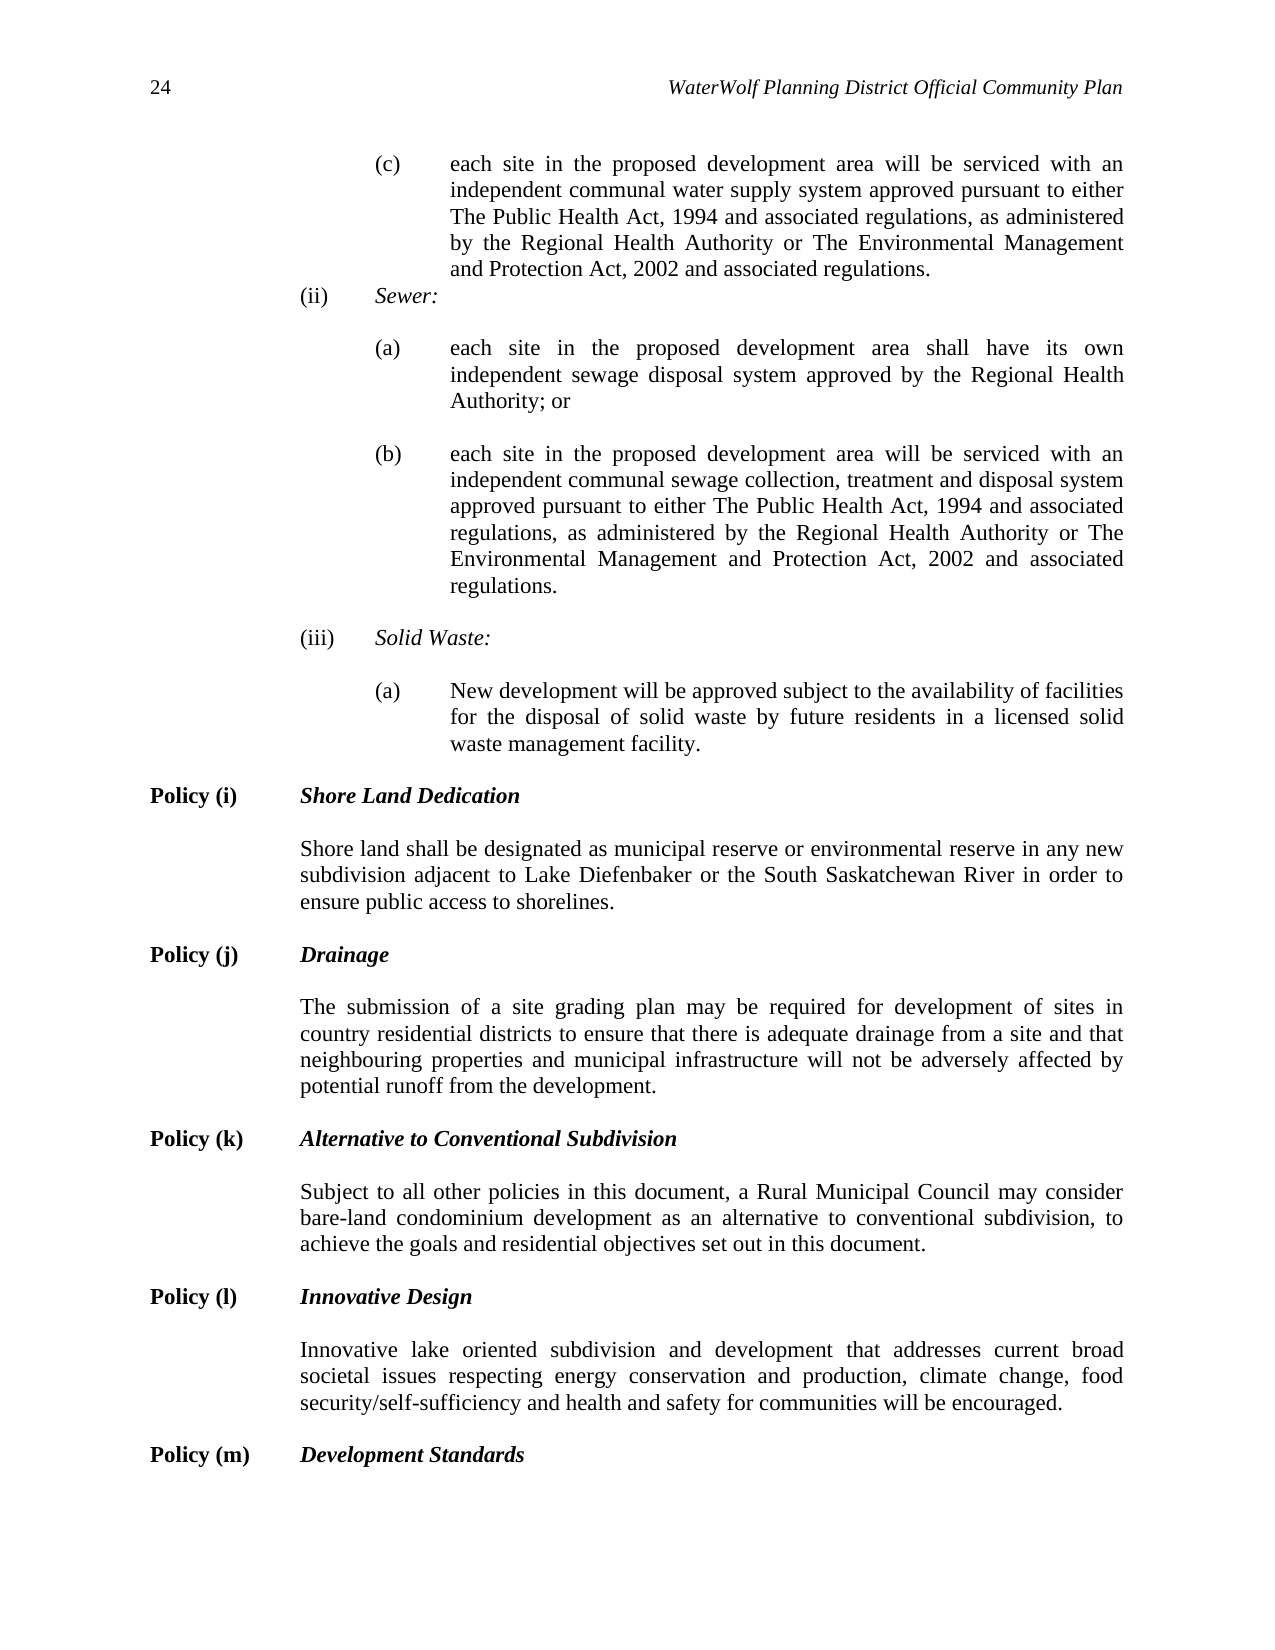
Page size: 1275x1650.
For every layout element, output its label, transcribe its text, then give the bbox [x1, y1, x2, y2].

text Policy (k) Alternative to Conventional Subdivision [150, 1125, 1125, 1151]
text Policy (l) Innovative Design [150, 1283, 1125, 1309]
text The submission of a site grading plan may be required for development of sites in country residential districts to ensure that there is adequate drainage from a site and that neighbouring properties and municipal infrastructure will not be adversely affected by potential runoff from the development. [300, 993, 1125, 1099]
text Policy (m) Development Standards [150, 1441, 1125, 1468]
text Shore land shall be designated as municipal reserve or environmental reserve in any new subdivision adjacent to Lake Diefenbaker or the South Saskatchewan River in order to ensure public access to shorelines. [300, 835, 1125, 914]
text (iii) Solid Waste: [300, 624, 1125, 651]
text (ii) Sewer: [300, 282, 1125, 308]
text Innovative lake oriented subdivision and development that addresses current broad societal issues respecting energy conservation and production, climate change, food security/self-sufficiency and health and safety for communities will be encouraged. [300, 1336, 1125, 1415]
text Policy (j) Drainage [150, 941, 1125, 967]
text (b) each site in the proposed development area will be serviced with an independent communal sewage collection, treatment and disposal system approved pursuant to either The Public Health Act, 1994 and associated regulations, as administered by the Regional Health Authority or The Environmental Management and Protection Act, 2002 and associated regulations. [375, 440, 1125, 598]
text Policy (i) Shore Land Dedication [150, 782, 1125, 809]
text Subject to all other policies in this document, a Rural Municipal Council may consider bare-land condominium development as an alternative to conventional subdivision, to achieve the goals and residential objectives set out in this document. [300, 1178, 1125, 1257]
text (a) each site in the proposed development area shall have its own independent sewage disposal system approved by the Regional Health Authority; or [375, 334, 1125, 413]
text (c) each site in the proposed development area will be serviced with an independent communal water supply system approved pursuant to either The Public Health Act, 1994 and associated regulations, as administered by the Regional Health Authority or The Environmental Management and Protection Act, 2002 and associated regulations. [375, 150, 1125, 282]
text (a) New development will be approved subject to the availability of facilities for the disposal of solid waste by future residents in a licensed solid waste management facility. [375, 677, 1125, 756]
